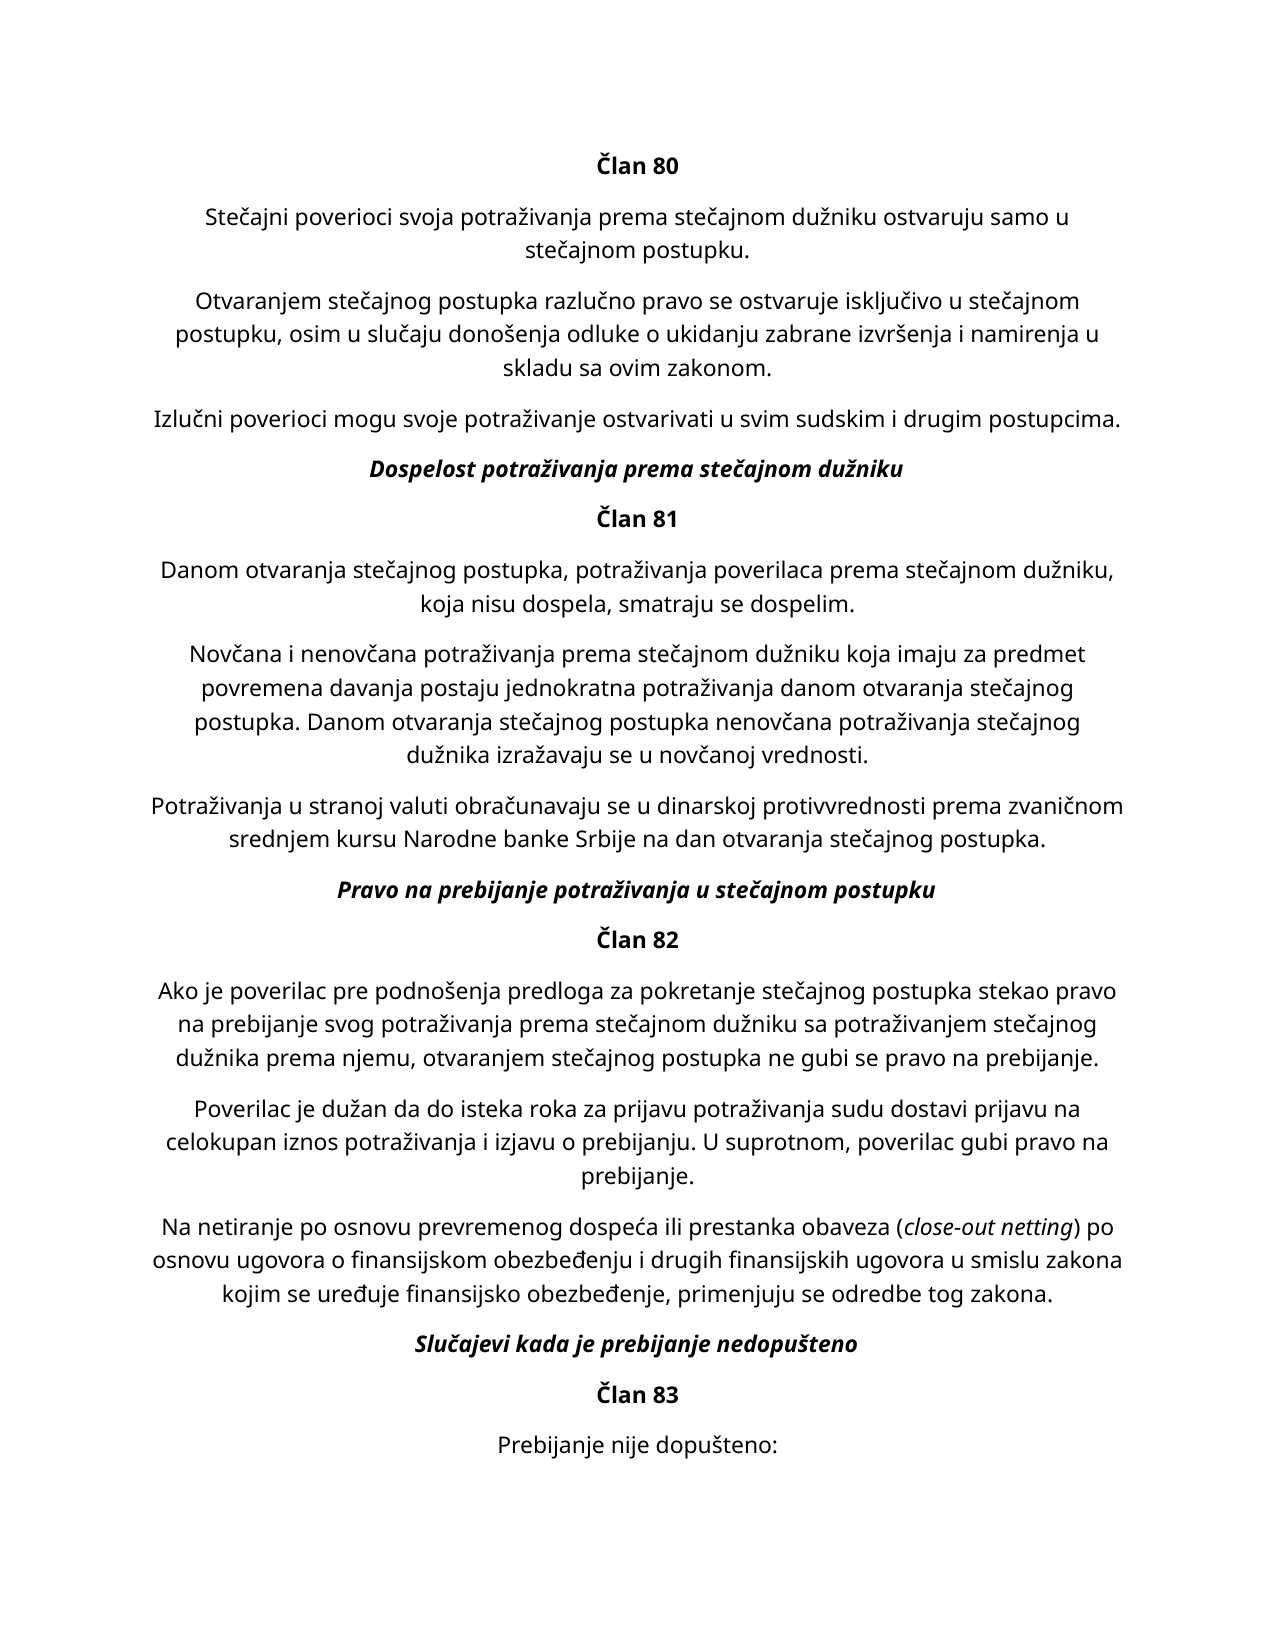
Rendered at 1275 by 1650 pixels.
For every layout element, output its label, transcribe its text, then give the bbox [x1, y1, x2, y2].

text Član 82 [150, 924, 1125, 955]
text Pravo na prebijanje potraživanja u stečajnom postupku [150, 874, 1125, 905]
text Slučajevi kada je prebijanje nedopušteno [150, 1328, 1125, 1359]
text Član 80 [150, 150, 1125, 181]
text Na netiranje po osnovu prevremenog dospeća ili prestanka obaveza (close-out netting) po osnovu ugovora o finansijskom obezbeđenju i drugih finansijskih ugovora u smislu zakona kojim se uređuje finansijsko obezbeđenje, primenjuju se odredbe tog zakona. [150, 1210, 1125, 1309]
text Izlučni poverioci mogu svoje potraživanje ostvarivati u svim sudskim i drugim postupcima. [150, 402, 1125, 434]
text Otvaranjem stečajnog postupka razlučno pravo se ostvaruje isključivo u stečajnom postupku, osim u slučaju donošenja odluke o ukidanju zabrane izvršenja i namirenja u skladu sa ovim zakonom. [150, 284, 1125, 383]
text Stečajni poverioci svoja potraživanja prema stečajnom dužniku ostvaruju samo u stečajnom postupku. [150, 200, 1125, 265]
text Potraživanja u stranoj valuti obračunavaju se u dinarskoj protivvrednosti prema zvaničnom srednjem kursu Narodne banke Srbije na dan otvaranja stečajnog postupka. [150, 789, 1125, 854]
text Danom otvaranja stečajnog postupka, potraživanja poverilaca prema stečajnom dužniku, koja nisu dospela, smatraju se dospelim. [150, 554, 1125, 619]
text Prebijanje nije dopušteno: [150, 1429, 1125, 1460]
text Ako je poverilac pre podnošenja predloga za pokretanje stečajnog postupka stekao pravo na prebijanje svog potraživanja prema stečajnom dužniku sa potraživanjem stečajnog dužnika prema njemu, otvaranjem stečajnog postupka ne gubi se pravo na prebijanje. [150, 974, 1125, 1073]
text Član 81 [150, 503, 1125, 534]
text Član 83 [150, 1379, 1125, 1410]
text Novčana i nenovčana potraživanja prema stečajnom dužniku koja imaju za predmet povremena davanja postaju jednokratna potraživanja danom otvaranja stečajnog postupka. Danom otvaranja stečajnog postupka nenovčana potraživanja stečajnog dužnika izražavaju se u novčanoj vrednosti. [150, 638, 1125, 770]
text Dospelost potraživanja prema stečajnom dužniku [150, 453, 1125, 484]
text Poverilac je dužan da do isteka roka za prijavu potraživanja sudu dostavi prijavu na celokupan iznos potraživanja i izjavu o prebijanju. U suprotnom, poverilac gubi pravo na prebijanje. [150, 1092, 1125, 1191]
